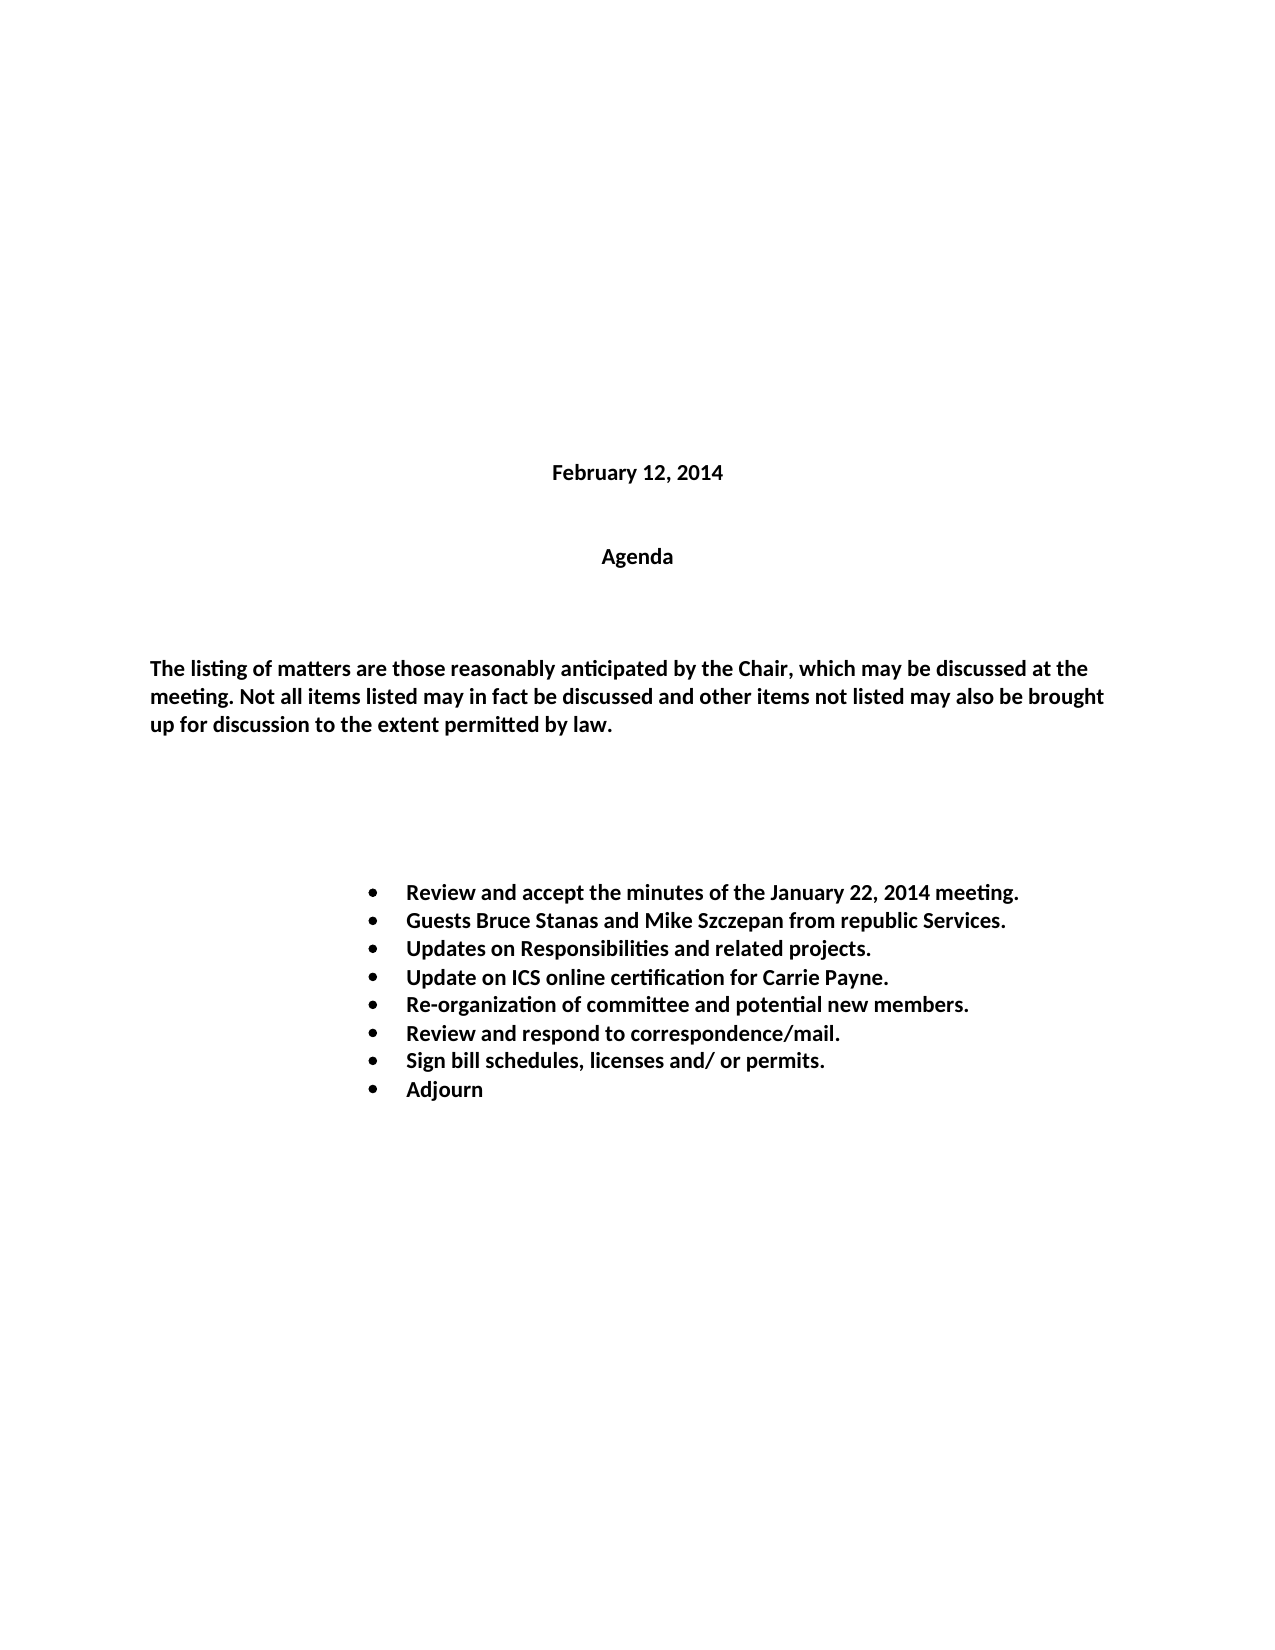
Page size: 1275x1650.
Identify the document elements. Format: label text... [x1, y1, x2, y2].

list Guests Bruce Stanas and Mike Szczepan from republic Services. [369, 907, 1125, 934]
text The listing of matters are those reasonably anticipated by the Chair, which may be discussed at the meeting. Not all items listed may in fact be discussed and other items not listed may also be brought up for discussion to the extent permitted by law. [150, 654, 1125, 738]
list Review and respond to correspondence/mail. [369, 1019, 1125, 1047]
text February 12, 2014 [150, 458, 1125, 486]
text Agenda [150, 542, 1125, 570]
list Review and accept the minutes of the January 22, 2014 meeting. [369, 878, 1125, 907]
list Sign bill schedules, licenses and/ or permits. [369, 1047, 1125, 1075]
list Update on ICS online certification for Carrie Payne. [369, 963, 1125, 991]
list Adjourn [369, 1075, 1125, 1103]
list Updates on Responsibilities and related projects. [369, 934, 1125, 963]
list Re-organization of committee and potential new members. [369, 991, 1125, 1019]
